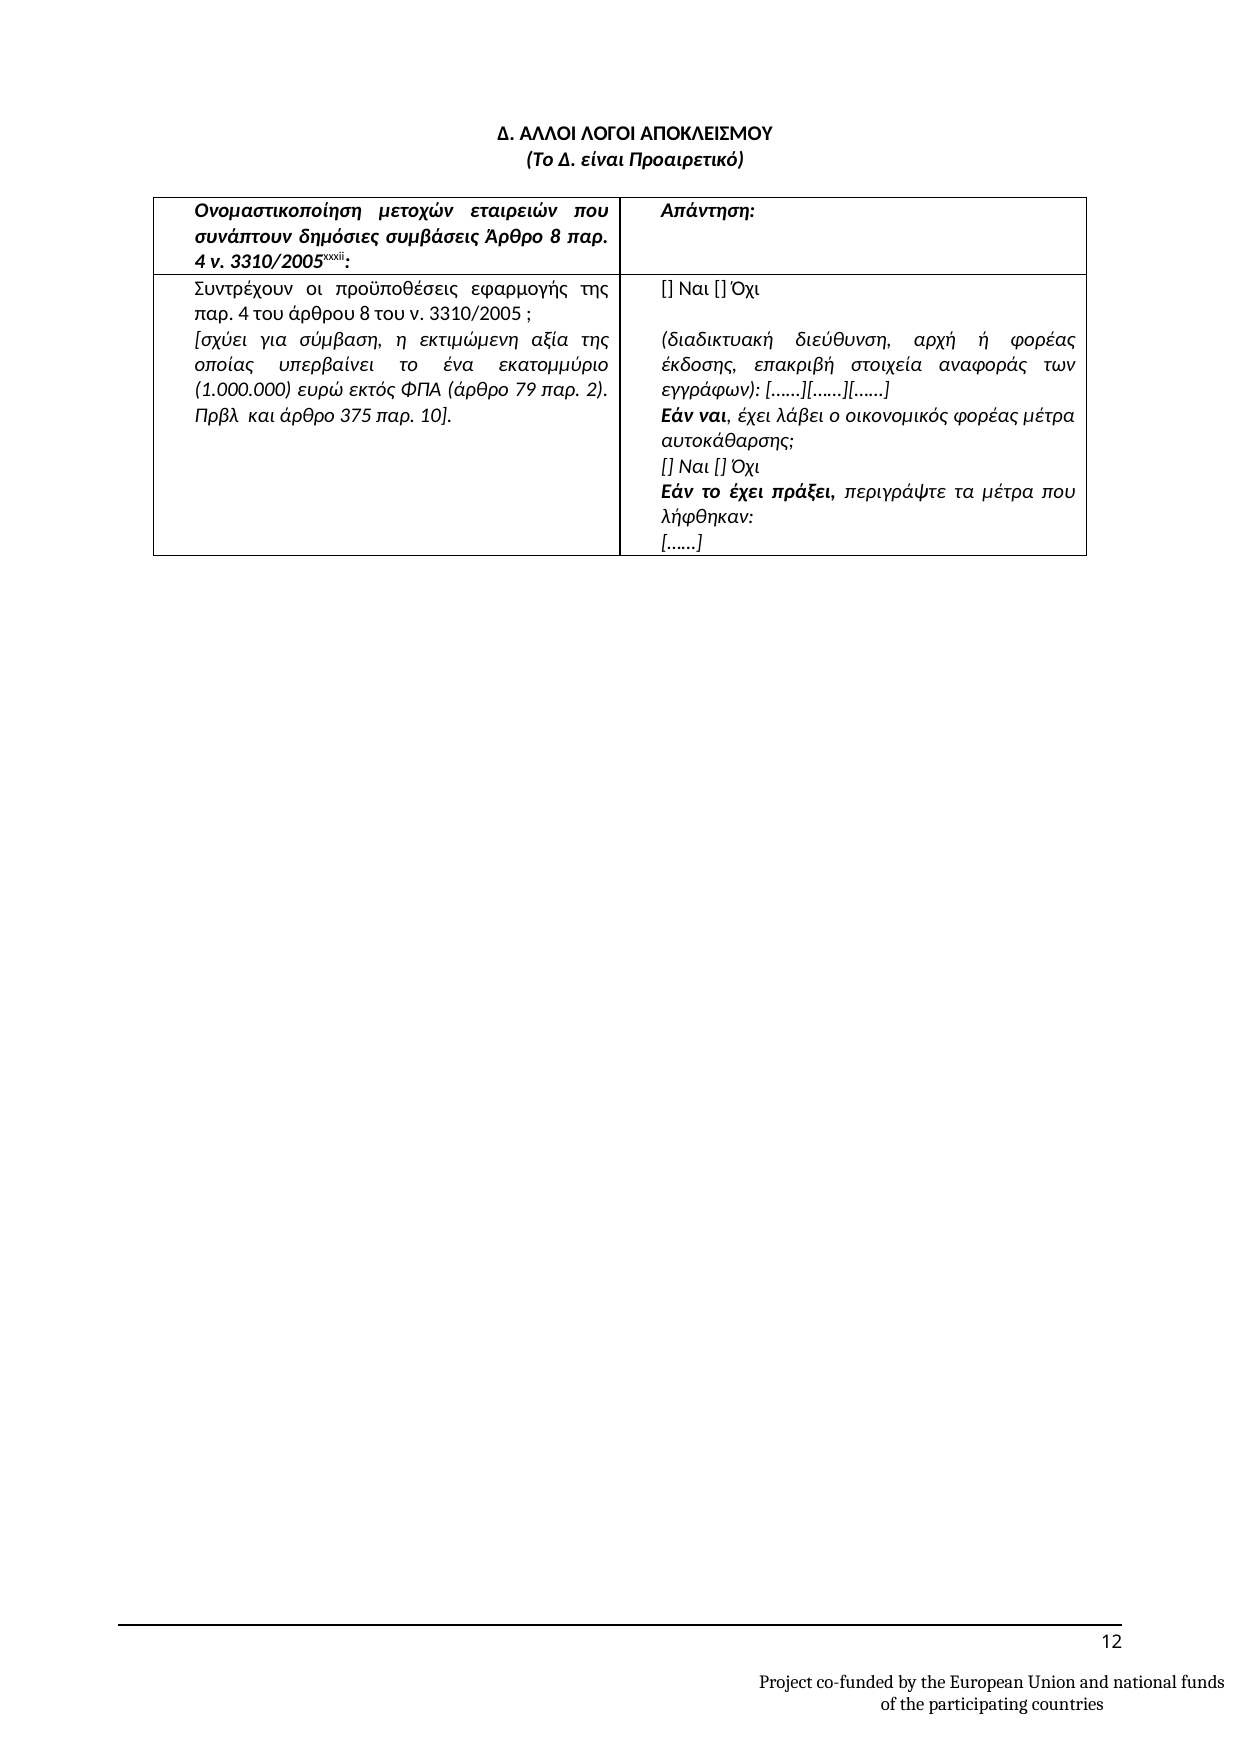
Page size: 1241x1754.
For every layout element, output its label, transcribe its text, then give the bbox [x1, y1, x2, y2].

table_cell Συντρέχουν οι προϋποθέσεις εφαρμογής της παρ. 4 του άρθρου 8 του ν. 3310/2005 ; [σχύει για σύμβαση, η εκτιμώμενη αξία της οποίας υπερβαίνει το ένα εκατομμύριο (1.000.000) ευρώ εκτός ΦΠΑ (άρθρο 79 παρ. 2). Πρβλ και άρθρο 375 παρ. 10]. [154, 275, 619, 554]
table_cell [] Ναι [] Όχι (διαδικτυακή διεύθυνση, αρχή ή φορέας έκδοσης, επακριβή στοιχεία αναφοράς των εγγράφων): [……][……][……] Εάν ναι, έχει λάβει ο οικονομικός φορέας μέτρα αυτοκάθαρσης; [] Ναι [] Όχι Εάν το έχει πράξει, περιγράψτε τα μέτρα που λήφθηκαν: [……] [621, 275, 1086, 554]
text Δ. ΑΛΛΟΙ ΛΟΓΟΙ ΑΠΟΚΛΕΙΣΜΟΥ [148, 120, 1122, 146]
table_header Απάντηση: [621, 198, 1086, 274]
table_header Ονομαστικοποίηση μετοχών εταιρειών που συνάπτουν δημόσιες συμβάσεις Άρθρο 8 παρ. 4 ν. 3310/2005: [154, 198, 619, 274]
text (Το Δ. είναι Προαιρετικό) [148, 146, 1122, 171]
